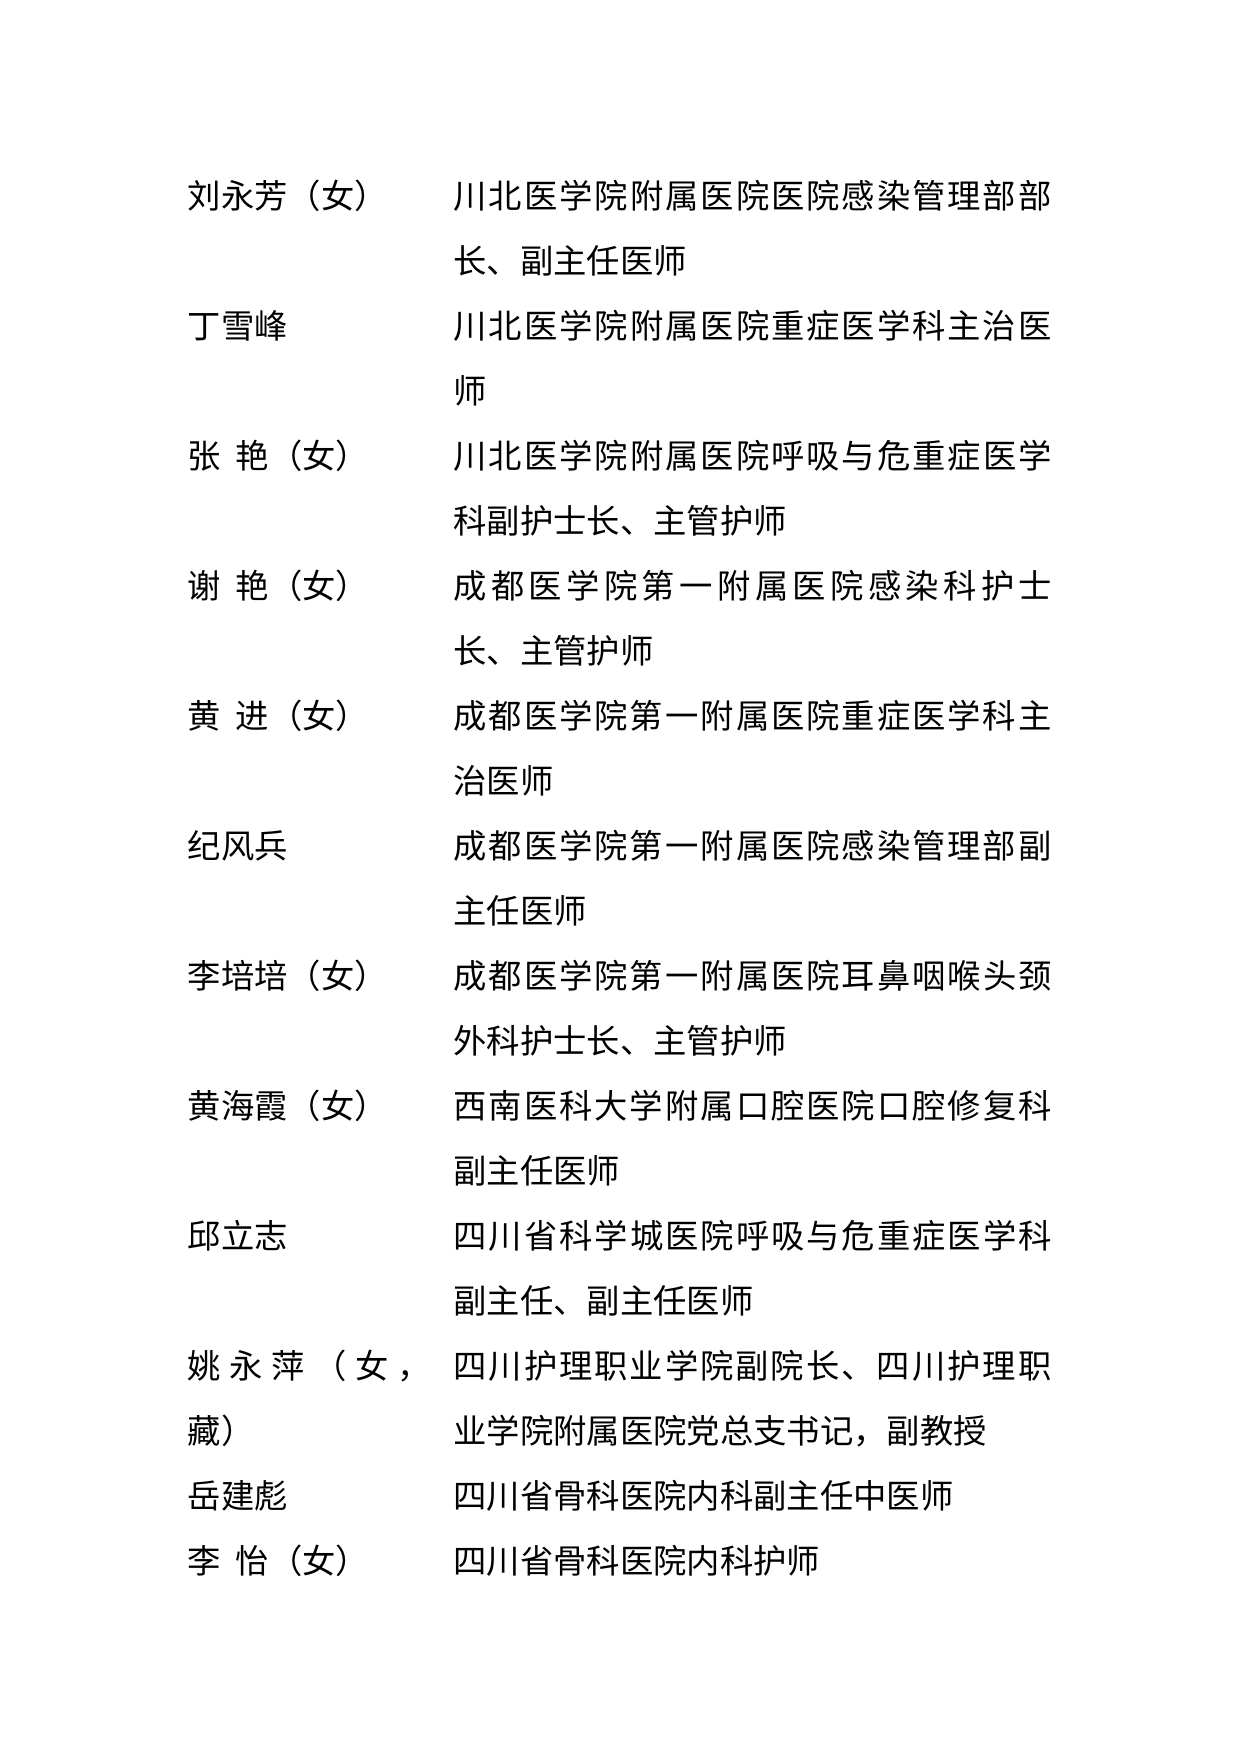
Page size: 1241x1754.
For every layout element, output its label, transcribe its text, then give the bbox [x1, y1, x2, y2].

table_cell 川北医学院附属医院呼吸与危重症医学科副护士长、主管护师 [442, 422, 1064, 552]
table_cell 邱立志 [176, 1202, 442, 1332]
table_cell 成都医学院第一附属医院重症医学科主治医师 [442, 682, 1064, 812]
table_cell 纪风兵 [176, 812, 442, 942]
table_cell 黄海霞（女） [176, 1072, 442, 1202]
table_cell 谢 艳（女） [176, 552, 442, 682]
table_cell 刘永芳（女） [176, 162, 442, 292]
table_cell 李培培（女） [176, 942, 442, 1072]
table_cell 四川护理职业学院副院长、四川护理职业学院附属医院党总支书记，副教授 [442, 1332, 1064, 1462]
table_cell 四川省骨科医院内科副主任中医师 [442, 1462, 1064, 1527]
table_cell 川北医学院附属医院医院感染管理部部长、副主任医师 [442, 162, 1064, 292]
table_cell 四川省骨科医院内科护师 [442, 1527, 1064, 1592]
table_cell 成都医学院第一附属医院感染管理部副主任医师 [442, 812, 1064, 942]
table_cell 姚永萍（女，藏） [176, 1332, 442, 1462]
table_cell 丁雪峰 [176, 292, 442, 422]
table_cell 李 怡（女） [176, 1527, 442, 1592]
table_cell 四川省科学城医院呼吸与危重症医学科副主任、副主任医师 [442, 1202, 1064, 1332]
table_cell 黄 进（女） [176, 682, 442, 812]
table_cell 西南医科大学附属口腔医院口腔修复科副主任医师 [442, 1072, 1064, 1202]
table_cell 张 艳（女） [176, 422, 442, 552]
table_cell 川北医学院附属医院重症医学科主治医师 [442, 292, 1064, 422]
table_cell 成都医学院第一附属医院耳鼻咽喉头颈外科护士长、主管护师 [442, 942, 1064, 1072]
table_cell 成都医学院第一附属医院感染科护士长、主管护师 [442, 552, 1064, 682]
table_cell 岳建彪 [176, 1462, 442, 1527]
